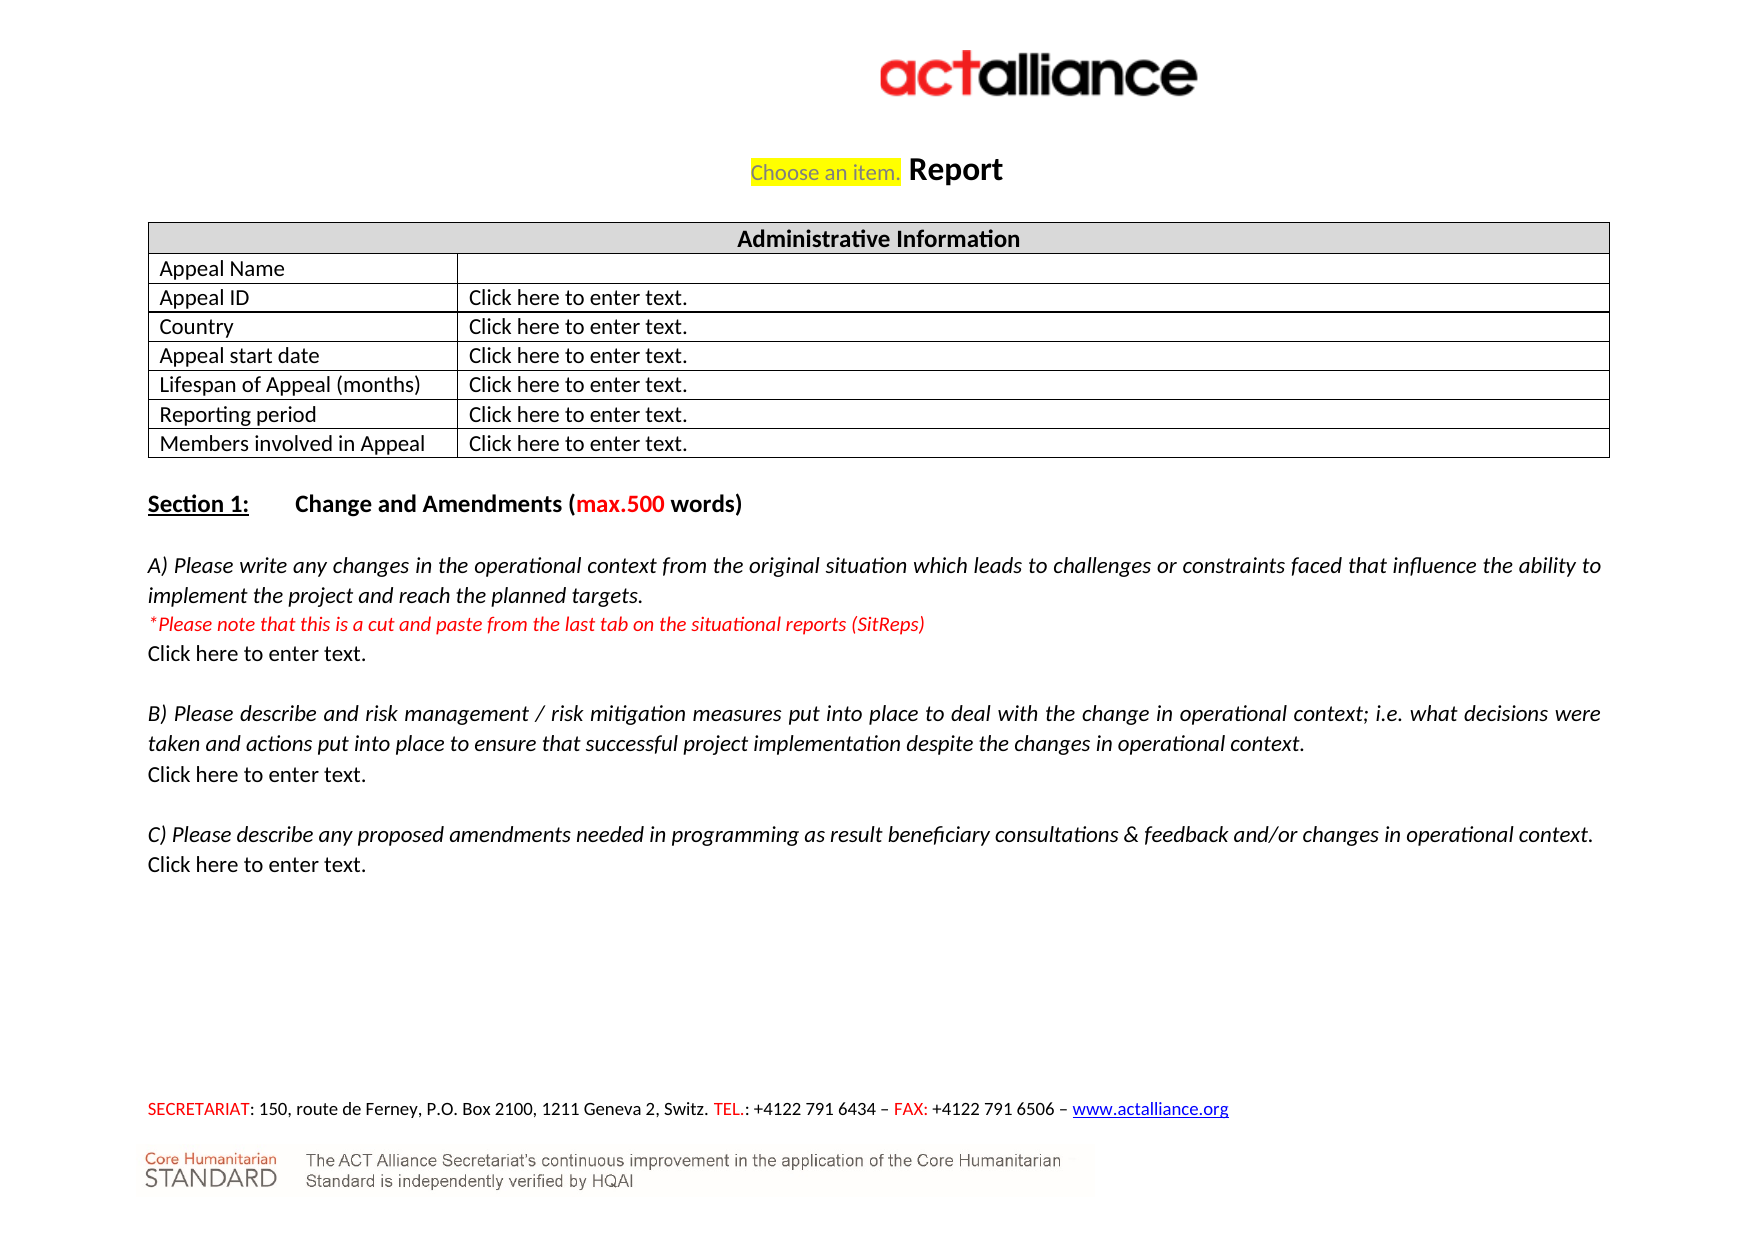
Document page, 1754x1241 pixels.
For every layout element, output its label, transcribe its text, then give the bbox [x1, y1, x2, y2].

table_cell Lifespan of Appeal (months) [149, 371, 457, 399]
text B) Please describe and risk management / risk mitigation measures put into place to deal with the change in operational context; i.e. what decisions were taken and actions put into place to ensure that successful project implementation despite the changes in operational context. [148, 699, 1606, 758]
table_cell Country [149, 313, 457, 341]
table_cell Appeal ID [149, 284, 457, 311]
text Section 1: Change and Amendments (max.500 words) [148, 488, 1606, 518]
table_cell Appeal Name [149, 254, 457, 282]
text Report [148, 148, 1606, 188]
picture [880, 50, 1201, 98]
table_header Administrative Information [149, 223, 1609, 253]
text *Please note that this is a cut and paste from the last tab on the situational reports (SitReps) [148, 612, 1606, 637]
text A) Please write any changes in the operational context from the original situation which leads to challenges or constraints faced that influence the ability to implement the project and reach the planned targets. [148, 551, 1606, 609]
table_cell Members involved in Appeal [149, 429, 457, 457]
table_cell Reporting period [149, 400, 457, 428]
table_cell Appeal start date [149, 342, 457, 369]
picture [135, 1144, 1096, 1197]
text C) Please describe any proposed amendments needed in programming as result beneficiary consultations & feedback and/or changes in operational context. [148, 820, 1606, 848]
